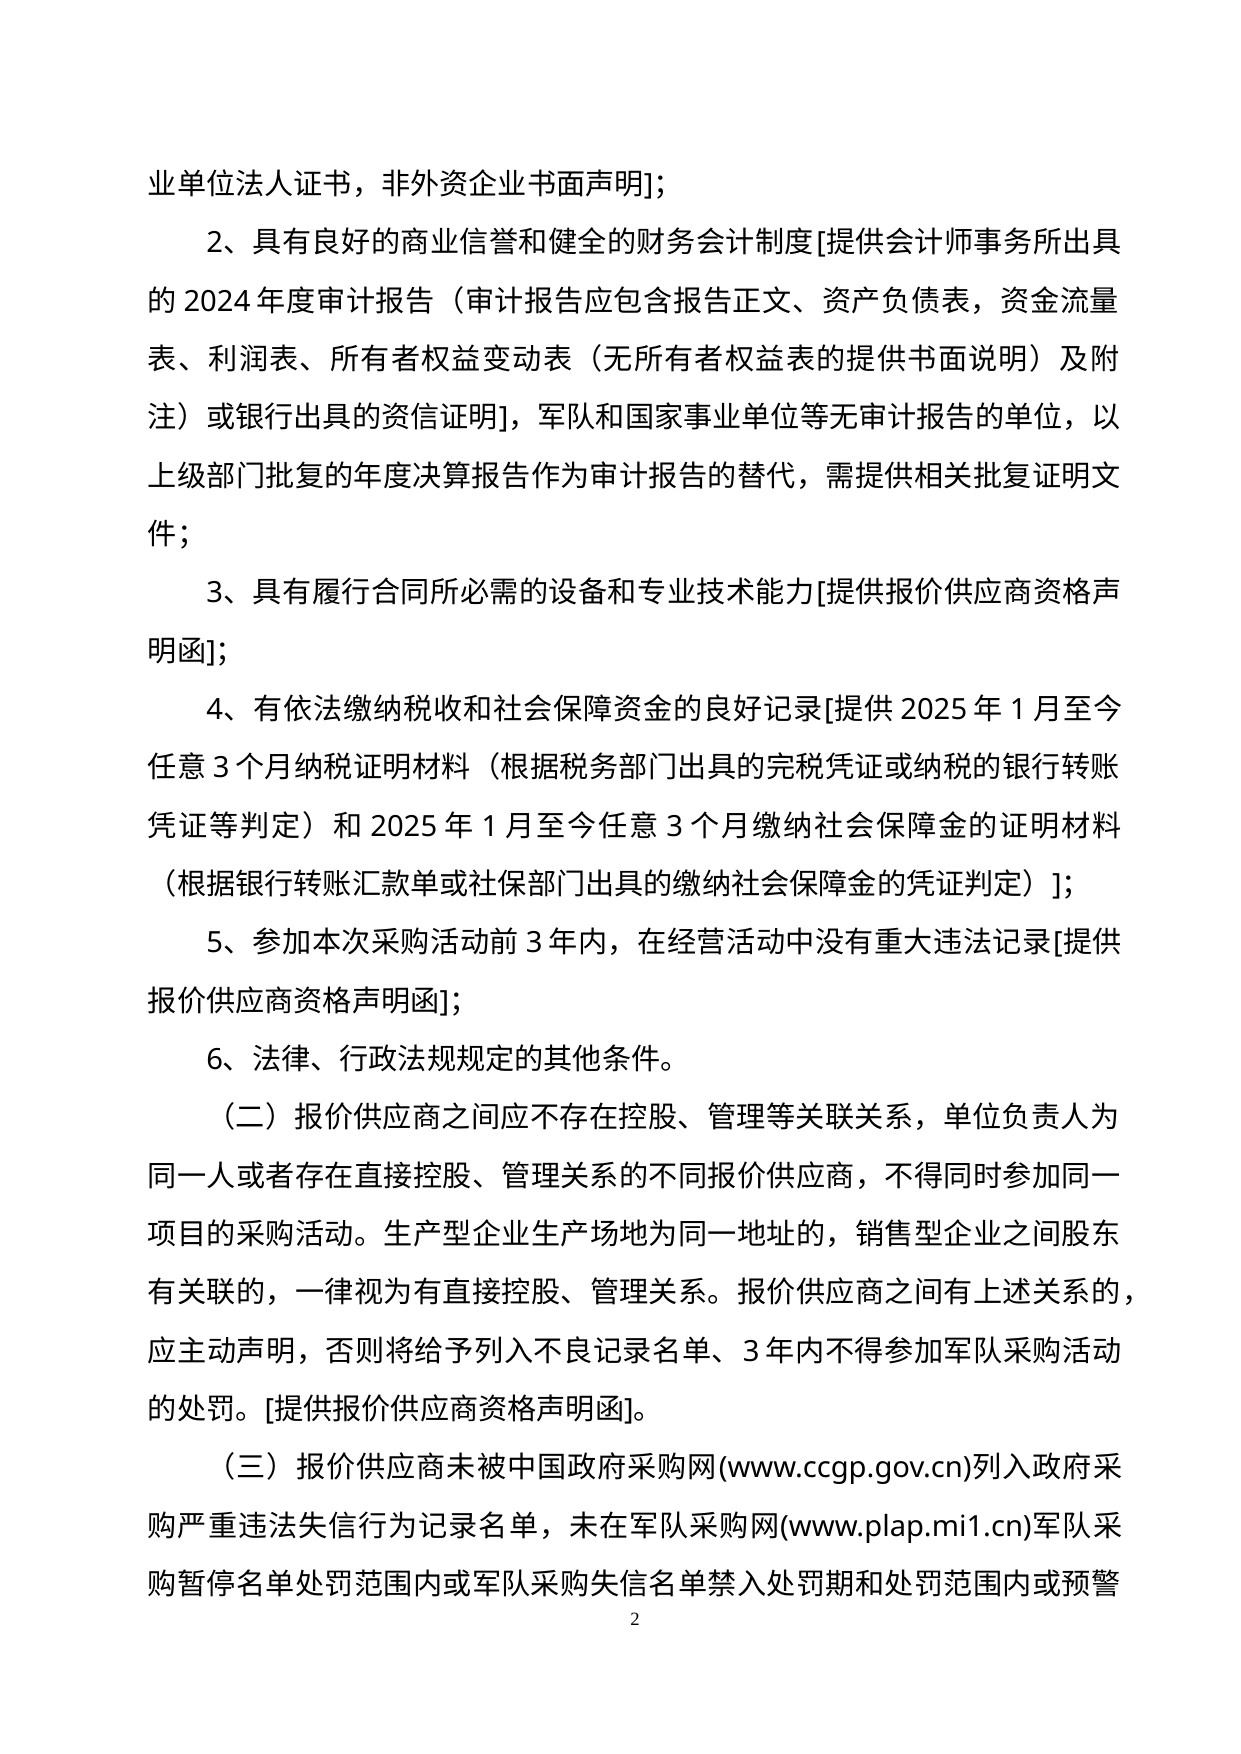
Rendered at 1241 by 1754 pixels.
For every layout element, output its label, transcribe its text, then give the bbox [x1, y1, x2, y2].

text 5、参加本次采购活动前3年内，在经营活动中没有重大违法记录[提供报价供应商资格声明函]； [148, 906, 1122, 1023]
text 4、有依法缴纳税收和社会保障资金的良好记录[提供2025年1月至今任意3个月纳税证明材料（根据税务部门出具的完税凭证或纳税的银行转账凭证等判定）和2025年1月至今任意3个月缴纳社会保障金的证明材料（根据银行转账汇款单或社保部门出具的缴纳社会保障金的凭证判定）]； [148, 673, 1122, 906]
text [148, 1431, 1122, 1606]
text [148, 148, 1122, 206]
text 3、具有履行合同所必需的设备和专业技术能力[提供报价供应商资格声明函]； [148, 556, 1122, 673]
text （二）报价供应商之间应不存在控股、管理等关联关系，单位负责人为同一人或者存在直接控股、管理关系的不同报价供应商，不得同时参加同一项目的采购活动。生产型企业生产场地为同一地址的，销售型企业之间股东有关联的，一律视为有直接控股、管理关系。报价供应商之间有上述关系的，应主动声明，否则将给予列入不良记录名单、3年内不得参加军队采购活动的处罚。[提供报价供应商资格声明函]。 [148, 1081, 1122, 1431]
text 6、法律、行政法规规定的其他条件。 [148, 1023, 1122, 1081]
text 2、具有良好的商业信誉和健全的财务会计制度[提供会计师事务所出具的2024年度审计报告（审计报告应包含报告正文、资产负债表，资金流量表、利润表、所有者权益变动表（无所有者权益表的提供书面说明）及附注）或银行出具的资信证明]，军队和国家事业单位等无审计报告的单位，以上级部门批复的年度决算报告作为审计报告的替代，需提供相关批复证明文件； [148, 206, 1122, 556]
